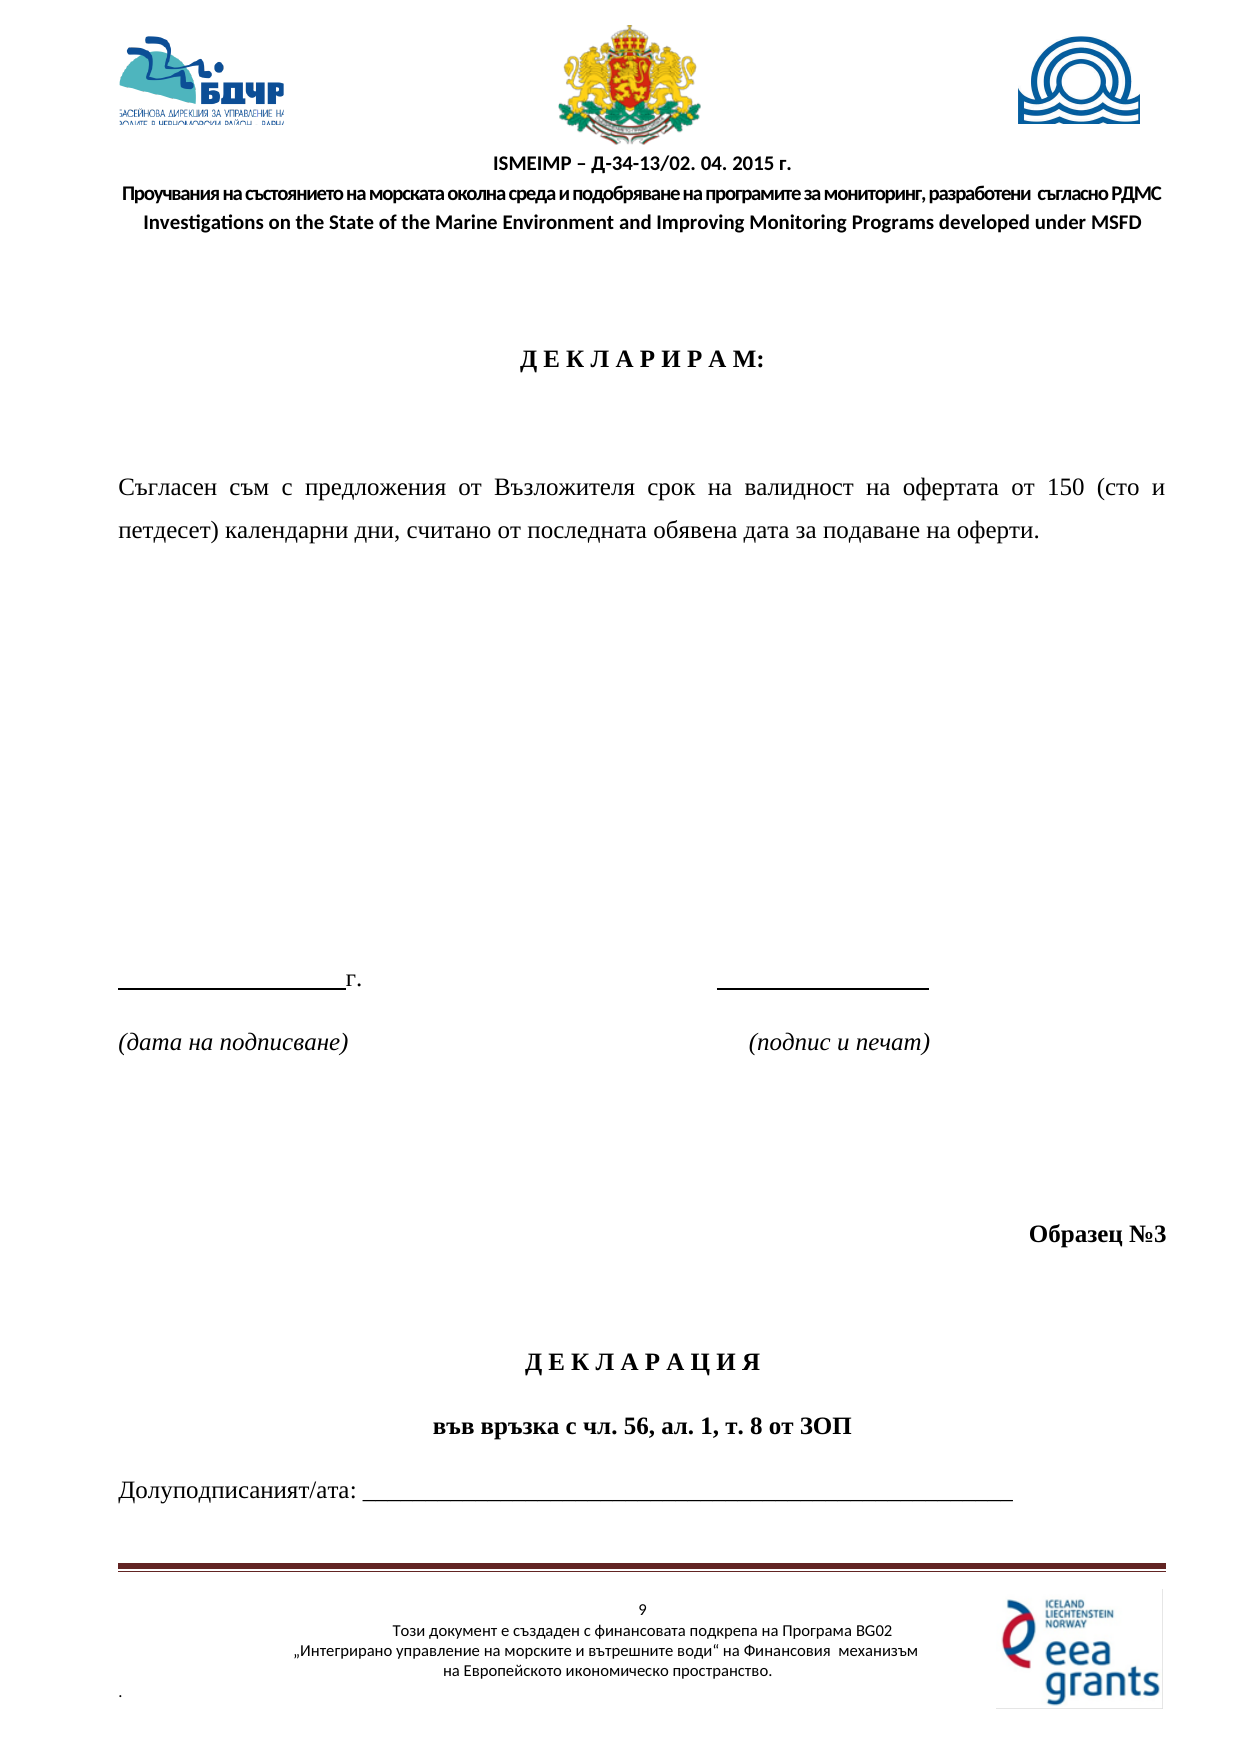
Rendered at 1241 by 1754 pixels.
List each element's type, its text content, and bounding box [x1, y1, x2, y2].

text Д Е К Л А Р И Р А М: [118, 344, 1166, 373]
text (дата на подписване) (подпис и печат) [118, 1027, 1166, 1056]
picture [118, 36, 284, 124]
picture [558, 25, 702, 146]
text Образец №3 [118, 1219, 1166, 1248]
text във връзка с чл. 56, ал. 1, т. 8 от ЗОП [118, 1411, 1166, 1440]
picture [996, 1589, 1164, 1710]
text Долуподписаният/ата: ____________________________________________________ [118, 1475, 1166, 1504]
text Д Е К Л А Р А Ц И Я [118, 1347, 1166, 1376]
text Съгласен съм с предложения от Възложителя срок на валидност на офертата от 150 (сто и петдесет) календарни дни, считано от последната обявена дата за подаване на оферти. [118, 472, 1166, 544]
text г. [118, 963, 1166, 992]
picture [1018, 36, 1140, 124]
